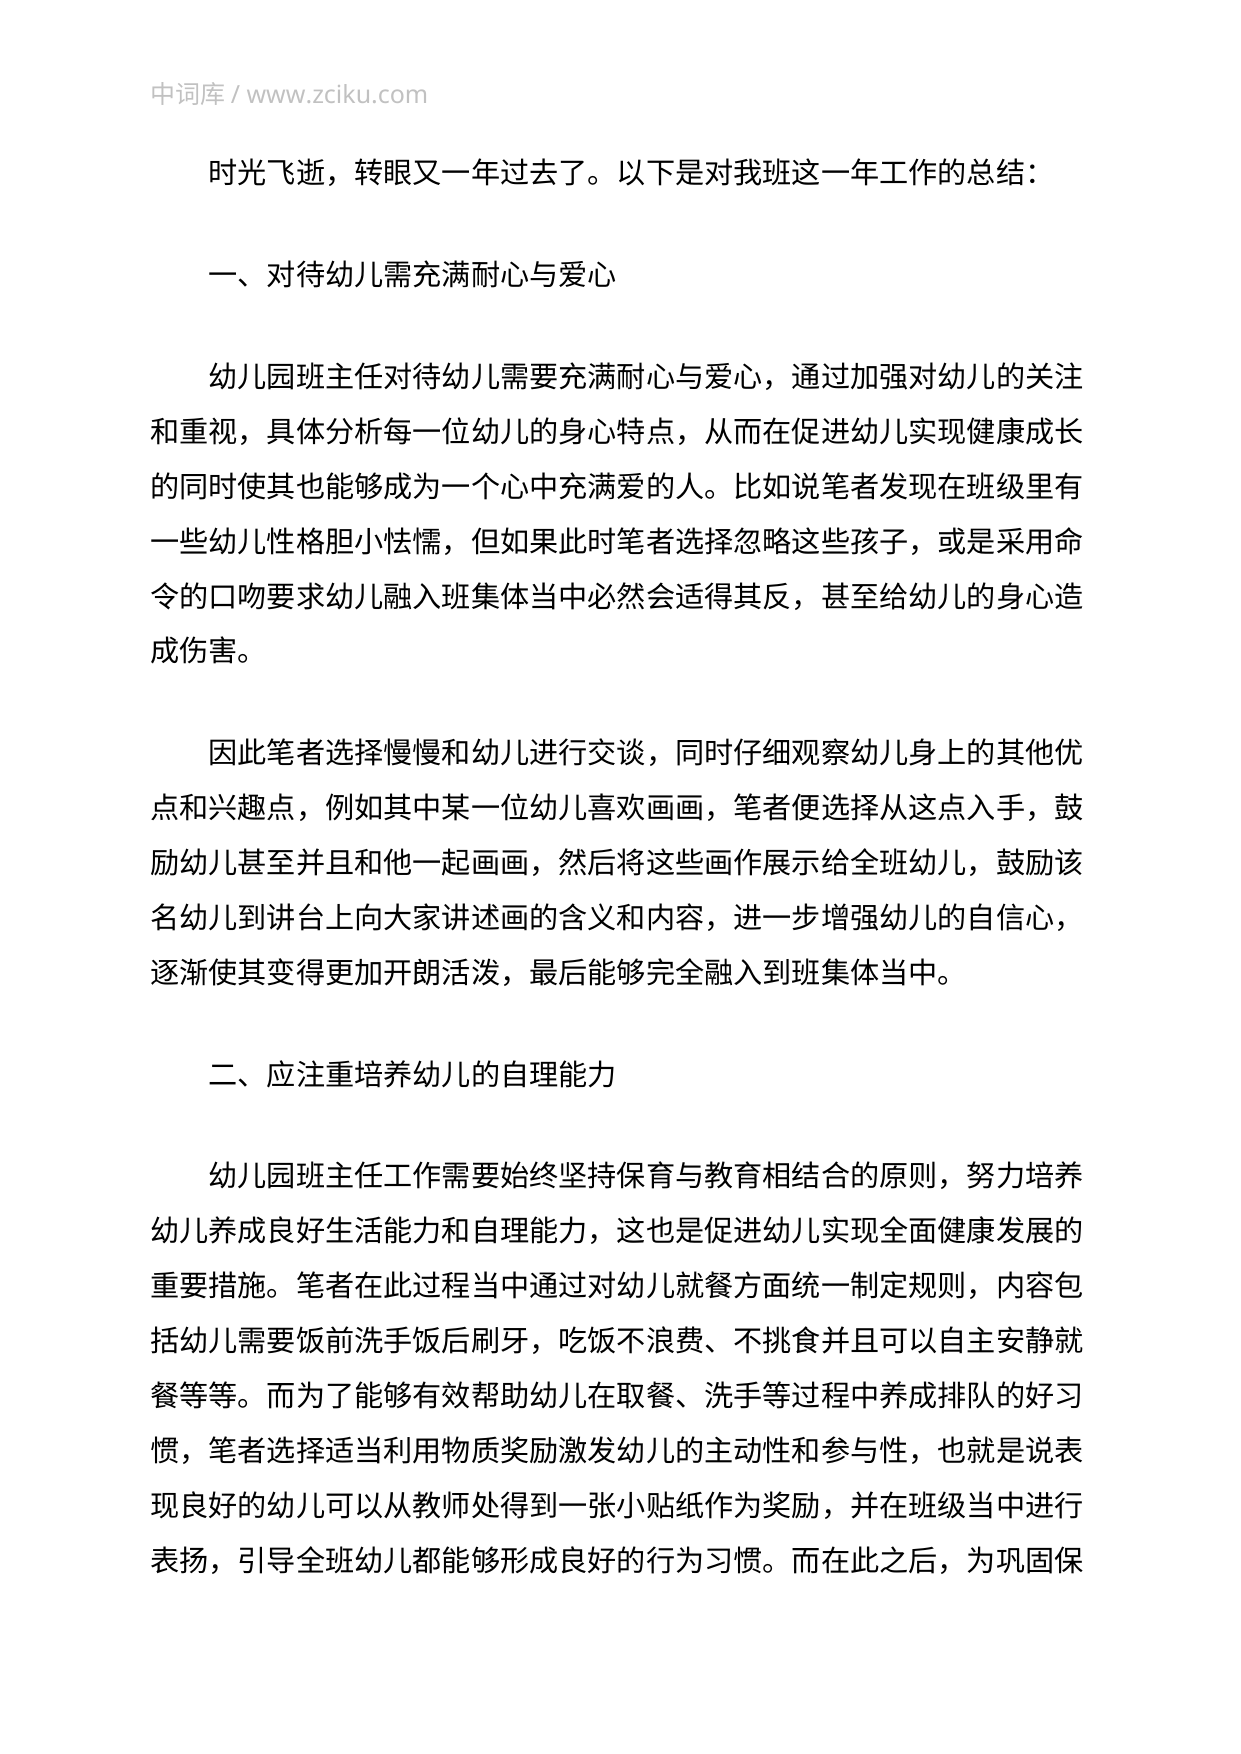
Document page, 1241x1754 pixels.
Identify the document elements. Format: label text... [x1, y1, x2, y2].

text 二、应注重培养幼儿的自理能力 [150, 1051, 1090, 1093]
text 时光飞逝，转眼又一年过去了。以下是对我班这一年工作的总结： [150, 150, 1090, 192]
text 一、对待幼儿需充满耐心与爱心 [150, 252, 1090, 294]
text 幼儿园班主任对待幼儿需要充满耐心与爱心，通过加强对幼儿的关注和重视，具体分析每一位幼儿的身心特点，从而在促进幼儿实现健康成长的同时使其也能够成为一个心中充满爱的人。比如说笔者发现在班级里有一些幼儿性格胆小怯懦，但如果此时笔者选择忽略这些孩子，或是采用命令的口吻要求幼儿融入班集体当中必然会适得其反，甚至给幼儿的身心造成伤害。 [150, 353, 1090, 670]
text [150, 1153, 1090, 1579]
text 因此笔者选择慢慢和幼儿进行交谈，同时仔细观察幼儿身上的其他优点和兴趣点，例如其中某一位幼儿喜欢画画，笔者便选择从这点入手，鼓励幼儿甚至并且和他一起画画，然后将这些画作展示给全班幼儿，鼓励该名幼儿到讲台上向大家讲述画的含义和内容，进一步增强幼儿的自信心，逐渐使其变得更加开朗活泼，最后能够完全融入到班集体当中。 [150, 730, 1090, 992]
